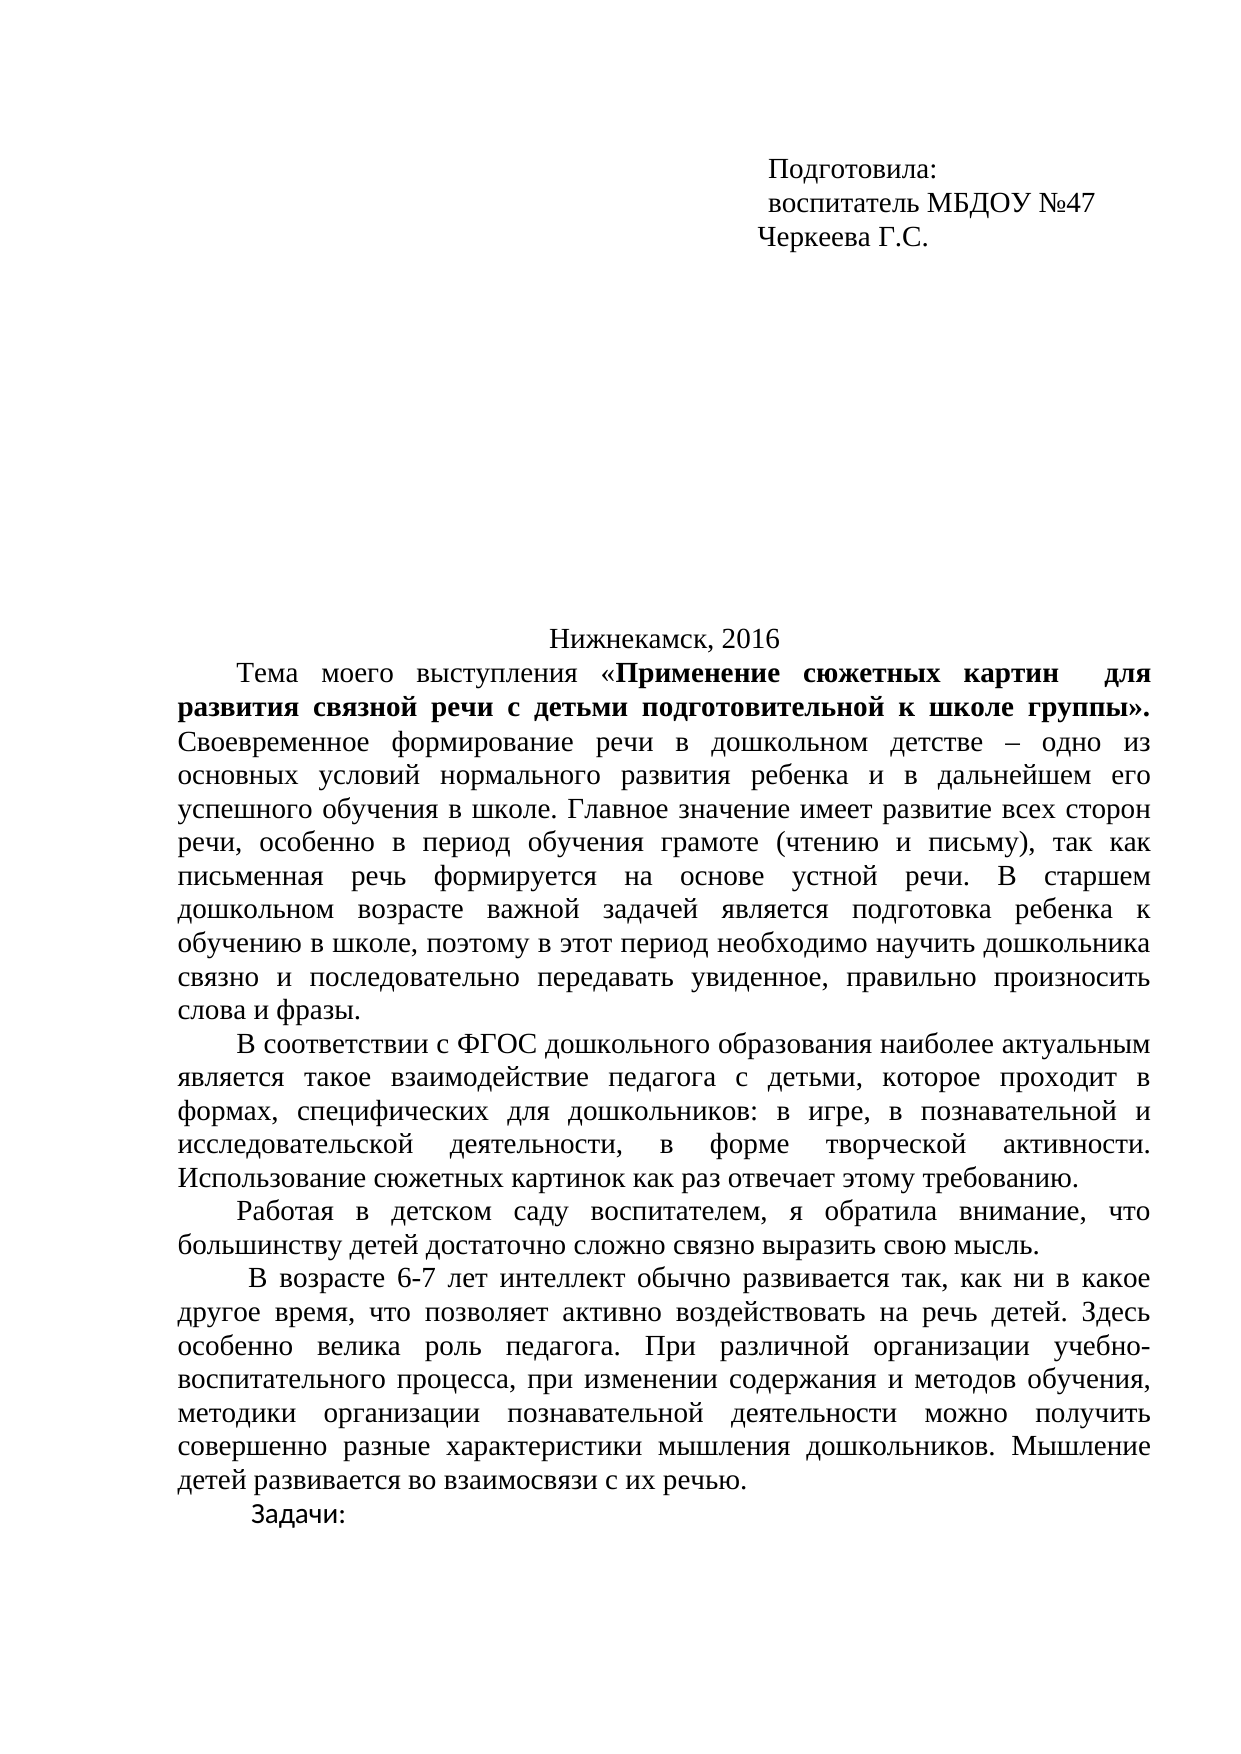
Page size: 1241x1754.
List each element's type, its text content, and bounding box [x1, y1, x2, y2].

text воспитатель МБДОУ №47 [177, 185, 1152, 219]
text Задачи: [177, 1495, 1152, 1531]
text Нижнекамск, 2016 [177, 621, 1152, 655]
text Работая в детском саду воспитателем, я обратила внимание, что большинству детей достаточно сложно связно выразить свою мысль. [177, 1193, 1152, 1261]
text Тема моего выступления «Применение сюжетных картин для развития связной речи с детьми подготовительной к школе группы». Своевременное формирование речи в дошкольном детстве – одно из основных условий нормального развития ребенка и в дальнейшем его успешного обучения в школе. Главное значение имеет развитие всех сторон речи, особенно в период обучения грамоте (чтению и письму), так как письменная речь формируется на основе устной речи. В старшем дошкольном возрасте важной задачей является подготовка ребенка к обучению в школе, поэтому в этот период необходимо научить дошкольника связно и последовательно передавать увиденное, правильно произносить слова и фразы. [177, 655, 1152, 1026]
text В возрасте 6-7 лет интеллект обычно развивается так, как ни в какое другое время, что позволяет активно воздействовать на речь детей. Здесь особенно велика роль педагога. При различной организации учебно-воспитательного процесса, при изменении содержания и методов обучения, методики организации познавательной деятельности можно получить совершенно разные характеристики мышления дошкольников. Мышление детей развивается во взаимосвязи с их речью. [177, 1261, 1152, 1495]
text Подготовила: [177, 152, 1152, 185]
text Черкеева Г.С. [177, 219, 1152, 252]
text В соответствии с ФГОС дошкольного образования наиболее актуальным является такое взаимодействие педагога с детьми, которое проходит в формах, специфических для дошкольников: в игре, в познавательной и исследовательской деятельности, в форме творческой активности. Использование сюжетных картинок как раз отвечает этому требованию. [177, 1026, 1152, 1193]
